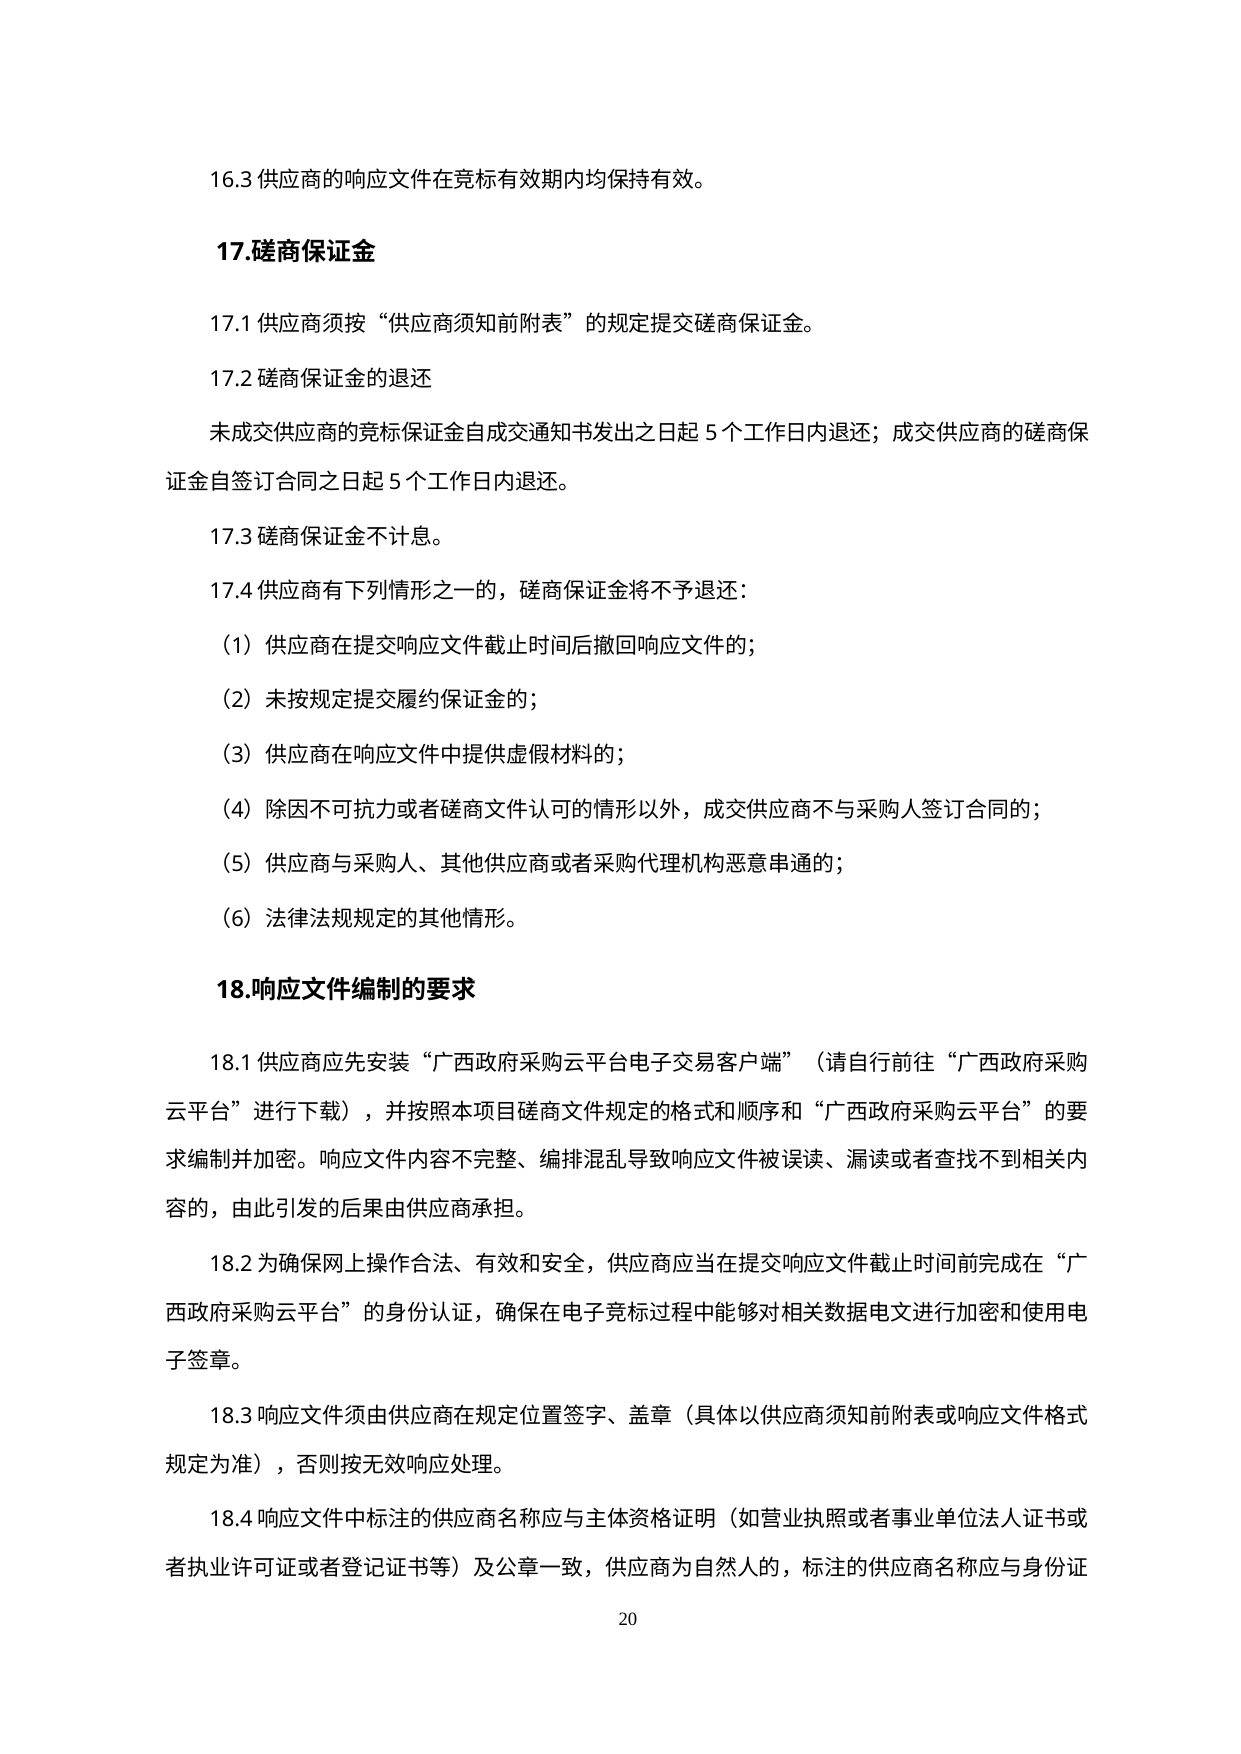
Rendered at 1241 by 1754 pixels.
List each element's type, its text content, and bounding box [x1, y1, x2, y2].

text 18.2为确保网上操作合法、有效和安全，供应商应当在提交响应文件截止时间前完成在“广西政府采购云平台”的身份认证，确保在电子竞标过程中能够对相关数据电文进行加密和使用电子签章。 [165, 1245, 1090, 1375]
text （2）未按规定提交履约保证金的； [209, 682, 1090, 715]
text （3）供应商在响应文件中提供虚假材料的； [209, 737, 1090, 769]
text （6）法律法规规定的其他情形。 [209, 901, 1090, 933]
text 17.4供应商有下列情形之一的，磋商保证金将不予退还： [209, 573, 1090, 606]
text 17.1供应商须按“供应商须知前附表”的规定提交磋商保证金。 [209, 306, 1090, 338]
text 16.3供应商的响应文件在竞标有效期内均保持有效。 [165, 162, 1090, 194]
text 17.3磋商保证金不计息。 [209, 518, 1090, 551]
text 17.2磋商保证金的退还 [209, 361, 1090, 393]
text （1）供应商在提交响应文件截止时间后撤回响应文件的； [209, 628, 1090, 660]
text 18.1供应商应先安装“广西政府采购云平台电子交易客户端”（请自行前往“广西政府采购云平台”进行下载），并按照本项目磋商文件规定的格式和顺序和“广西政府采购云平台”的要求编制并加密。响应文件内容不完整、编排混乱导致响应文件被误读、漏读或者查找不到相关内容的，由此引发的后果由供应商承担。 [165, 1044, 1090, 1223]
text 18.响应文件编制的要求 [165, 955, 1090, 1020]
text 18.3响应文件须由供应商在规定位置签字、盖章（具体以供应商须知前附表或响应文件格式规定为准），否则按无效响应处理。 [165, 1397, 1090, 1479]
text （4）除因不可抗力或者磋商文件认可的情形以外，成交供应商不与采购人签订合同的； [165, 791, 1090, 824]
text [165, 1501, 1090, 1582]
text 17.磋商保证金 [165, 217, 1090, 282]
text （5）供应商与采购人、其他供应商或者采购代理机构恶意串通的； [209, 846, 1090, 878]
text 未成交供应商的竞标保证金自成交通知书发出之日起5个工作日内退还；成交供应商的磋商保证金自签订合同之日起5个工作日内退还。 [165, 415, 1090, 496]
